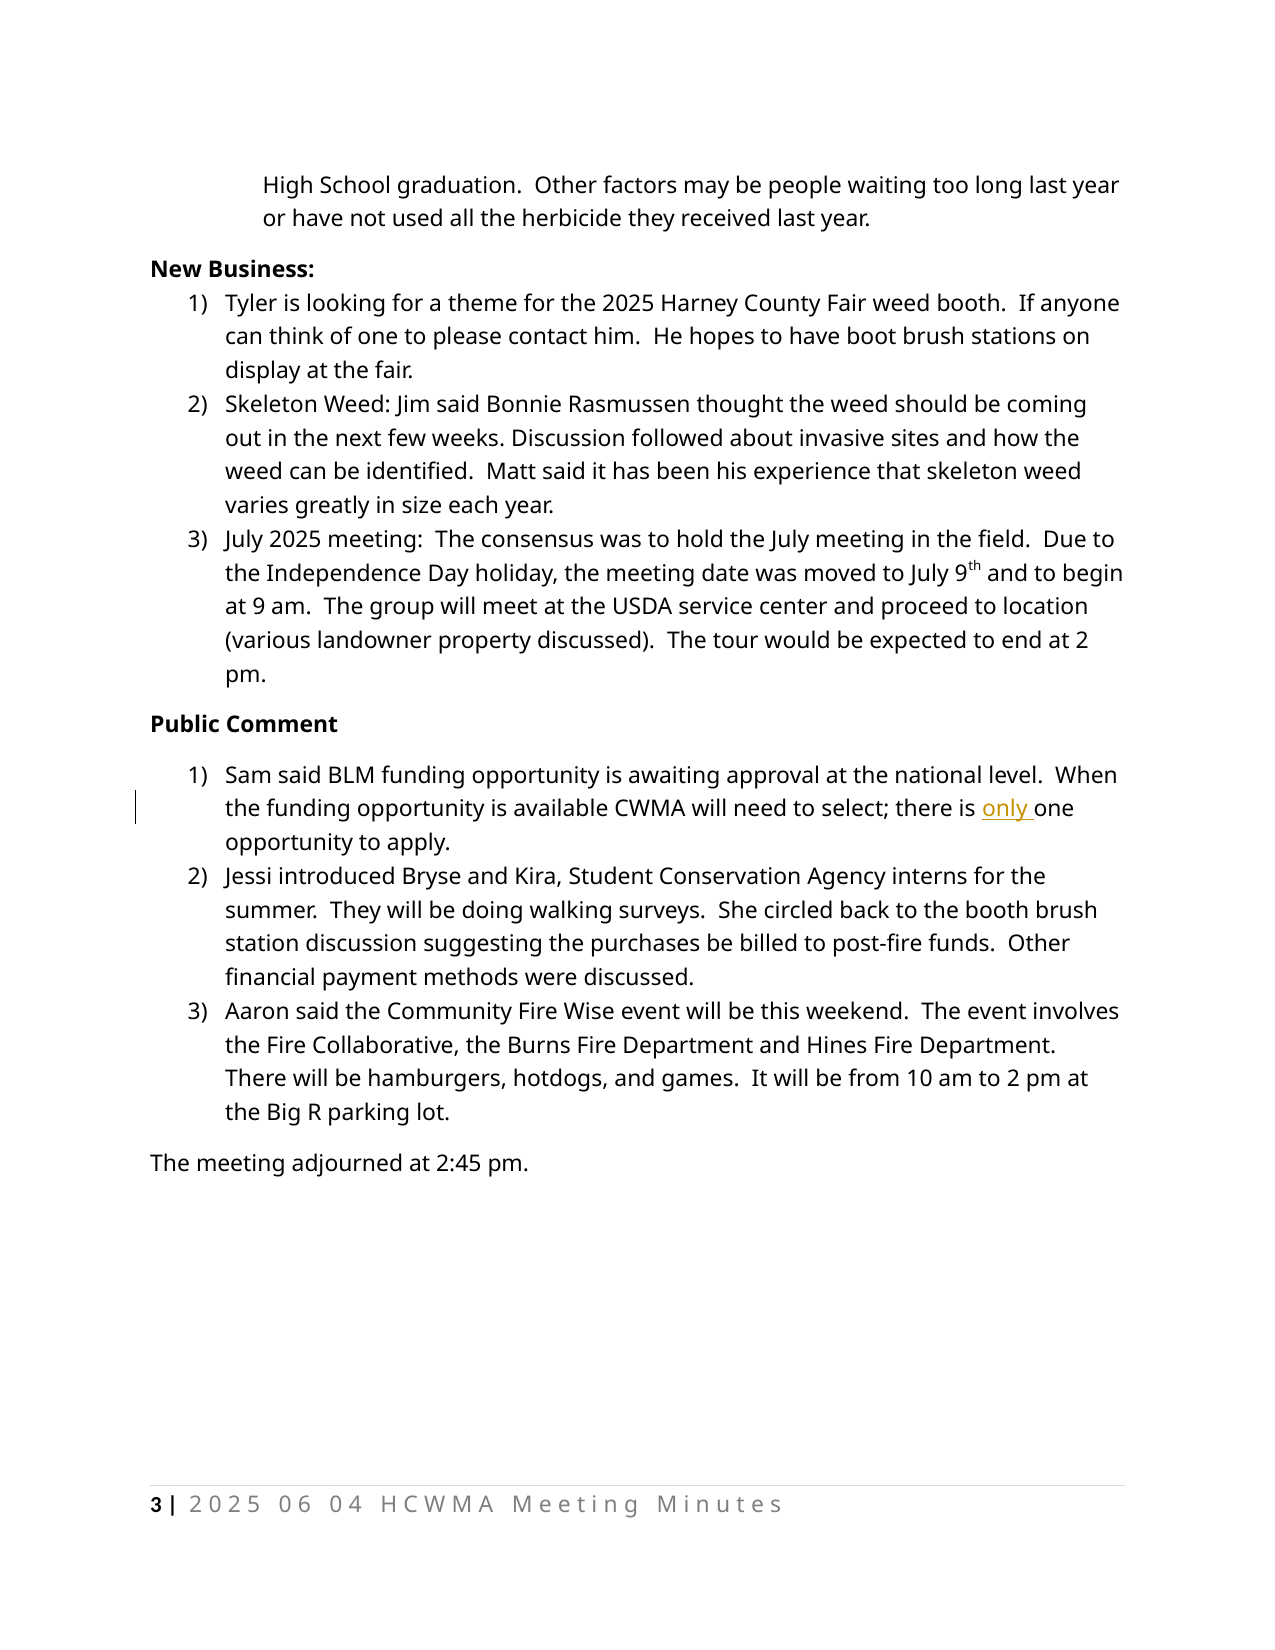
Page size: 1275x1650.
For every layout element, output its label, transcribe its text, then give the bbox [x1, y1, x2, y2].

text The meeting adjourned at 2:45 pm. [150, 1147, 1125, 1178]
list Tyler is looking for a theme for the 2025 Harney County Fair weed booth. If anyone can think of one to please contact him. He hopes to have boot brush stations on display at the fair. [187, 287, 1125, 385]
list July 2025 meeting: The consensus was to hold the July meeting in the field. Due to the Independence Day holiday, the meeting date was moved to July 9th and to begin at 9 am. The group will meet at the USDA service center and proceed to location (various landowner property discussed). The tour would be expected to end at 2 pm. [187, 523, 1125, 689]
text Public Comment [150, 708, 1125, 739]
list Skeleton Weed: Jim said Bonnie Rasmussen thought the weed should be coming out in the next few weeks. Discussion followed about invasive sites and how the weed can be identified. Matt said it has been his experience that skeleton weed varies greatly in size each year. [187, 388, 1125, 520]
list Sam said BLM funding opportunity is awaiting approval at the national level. When the funding opportunity is available CWMA will need to select; there is one opportunity to apply. [187, 759, 1125, 857]
list Jessi introduced Bryse and Kira, Student Conservation Agency interns for the summer. They will be doing walking surveys. She circled back to the booth brush station discussion suggesting the purchases be billed to post-fire funds. Other financial payment methods were discussed. [187, 860, 1125, 992]
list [225, 169, 1125, 234]
text New Business: [150, 253, 1125, 284]
list Aaron said the Community Fire Wise event will be this weekend. The event involves the Fire Collaborative, the Burns Fire Department and Hines Fire Department. There will be hamburgers, hotdogs, and games. It will be from 10 am to 2 pm at the Big R parking lot. [187, 995, 1125, 1127]
